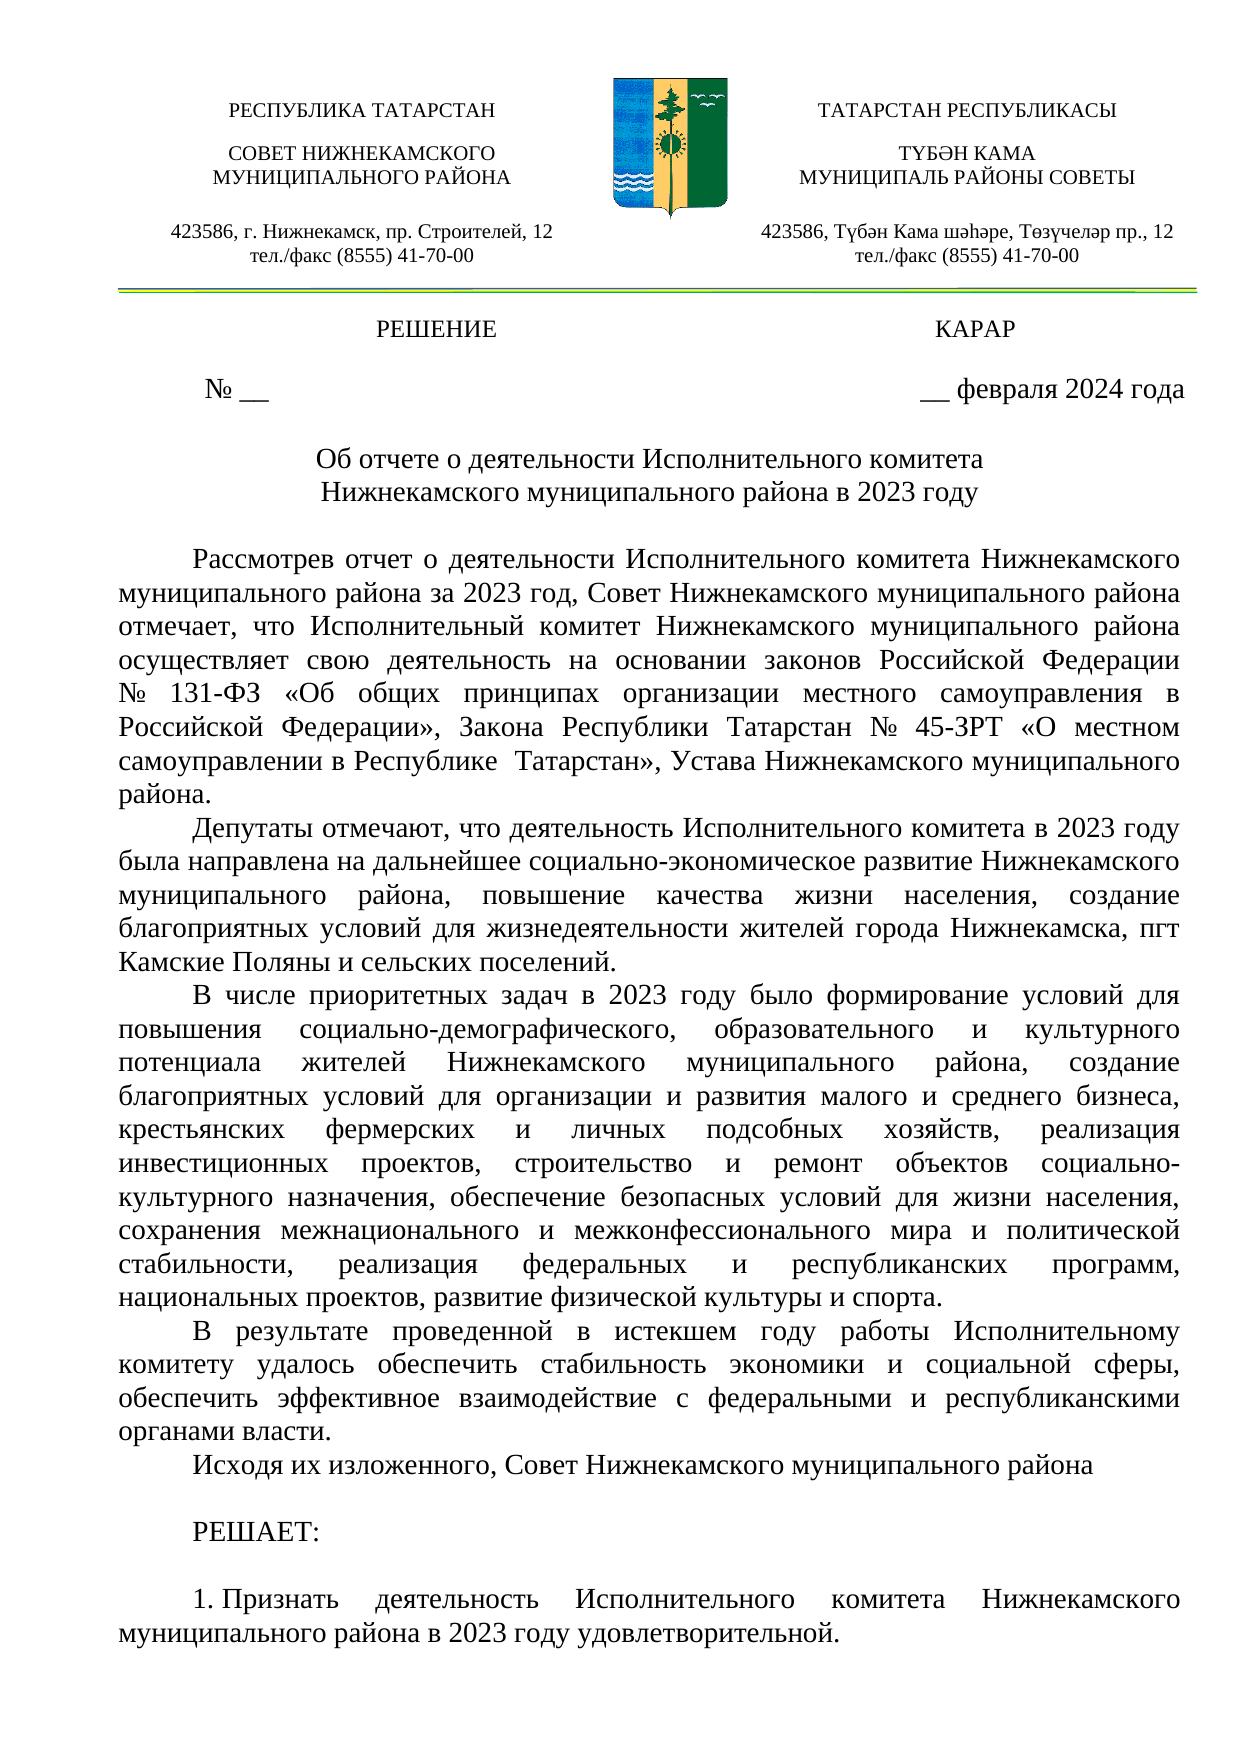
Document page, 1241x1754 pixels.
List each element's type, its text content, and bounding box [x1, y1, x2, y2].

text Исходя их изложенного, Совет Нижнекамского муниципального района [118, 1447, 1181, 1481]
table_cell __ февраля 2024 года [679, 371, 1196, 407]
text Об отчете о деятельности Исполнительного комитета [118, 441, 1181, 474]
text Депутаты отмечают, что деятельность Исполнительного комитета в 2023 году была направлена на дальнейшее социально-экономическое развитие Нижнекамского муниципального района, повышение качества жизни населения, создание благоприятных условий для жизнедеятельности жителей города Нижнекамска, пгт Камские Поляны и сельских поселений. [118, 810, 1181, 977]
text Рассмотрев отчет о деятельности Исполнительного комитета Нижнекамского муниципального района за 2023 год, Совет Нижнекамского муниципального района отмечает, что Исполнительный комитет Нижнекамского муниципального района осуществляет свою деятельность на основании законов Российской Федерации № 131-ФЗ «Об общих принципах организации местного самоуправления в Российской Федерации», Закона Республики Татарстан № 45-ЗРТ «О местном самоуправлении в Республике Татарстан», Устава Нижнекамского муниципального района. [118, 541, 1181, 810]
table_header РЕСПУБЛИКА ТАТАРСТАН СОВЕТ НИЖНЕКАМСКОГО МУНИЦИПАЛЬНОГО РАЙОНА 423586, г. Нижнекамск, пр. Строителей, 12 тел./факс (8555) 41-70-00 [118, 74, 605, 285]
text В числе приоритетных задач в 2023 году было формирование условий для повышения социально-демографического, образовательного и культурного потенциала жителей Нижнекамского муниципального района, создание благоприятных условий для организации и развития малого и среднего бизнеса, крестьянских фермерских и личных подсобных хозяйств, реализация инвестиционных проектов, строительство и ремонт объектов социально-культурного назначения, обеспечение безопасных условий для жизни населения, сохранения межнационального и межконфессионального мира и политической стабильности, реализация федеральных и республиканских программ, национальных проектов, развитие физической культуры и спорта. [118, 977, 1181, 1313]
text РЕШАЕТ: [118, 1514, 1181, 1548]
text Нижнекамского муниципального района в 2023 году [118, 474, 1181, 508]
table_cell № __ [118, 371, 679, 407]
text В результате проведенной в истекшем году работы Исполнительному комитету удалось обеспечить стабильность экономики и социальной сферы, обеспечить эффективное взаимодействие с федеральными и республиканскими органами власти. [118, 1313, 1181, 1447]
picture [605, 73, 736, 224]
list Признать деятельность Исполнительного комитета Нижнекамского муниципального района в 2023 году удовлетворительной. [118, 1581, 1181, 1648]
table_header [605, 74, 738, 285]
table_header КАРАР [679, 314, 1196, 371]
table_header ТАТАРСТАН РЕСПУБЛИКАСЫ ТҮБӘН КАМА МУНИЦИПАЛЬ РАЙОНЫ СОВЕТЫ 423586, Түбән Кама шәһәре, Төзүчеләр пр., 12 тел./факс (8555) 41-70-00 [738, 74, 1196, 285]
table_header РЕШЕНИЕ [118, 314, 679, 371]
